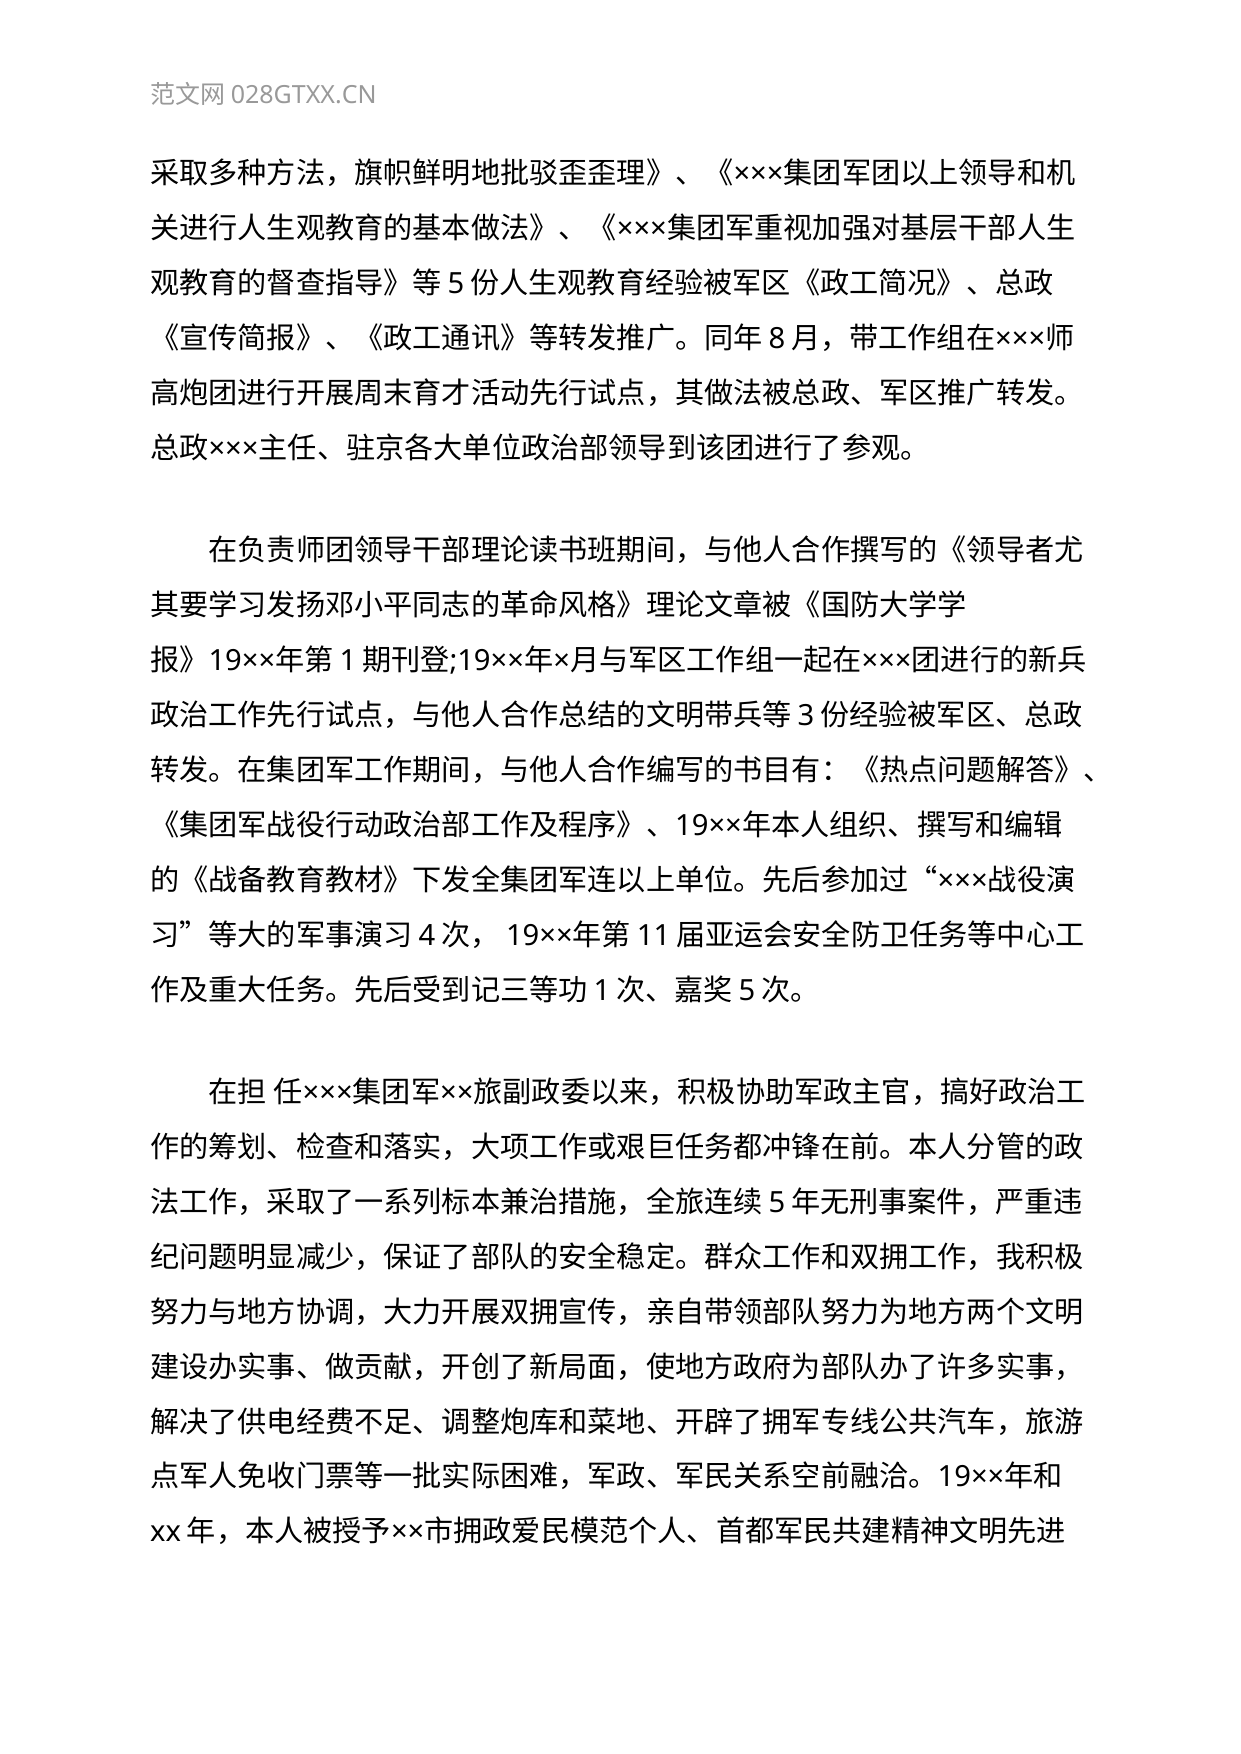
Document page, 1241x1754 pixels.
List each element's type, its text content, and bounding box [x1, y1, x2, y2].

text 在负责师团领导干部理论读书班期间，与他人合作撰写的《领导者尤其要学习发扬邓小平同志的革命风格》理论文章被《国防大学学报》19××年第1期刊登;19××年×月与军区工作组一起在×××团进行的新兵政治工作先行试点，与他人合作总结的文明带兵等3份经验被军区、总政转发。在集团军工作期间，与他人合作编写的书目有：《热点问题解答》、《集团军战役行动政治部工作及程序》、19××年本人组织、撰写和编辑的《战备教育教材》下发全集团军连以上单位。先后参加过“×××战役演习”等大的军事演习4次， 19××年第11届亚运会安全防卫任务等中心工作及重大任务。先后受到记三等功1次、嘉奖5次。 [150, 527, 1090, 1009]
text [150, 150, 1090, 467]
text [150, 1068, 1090, 1550]
